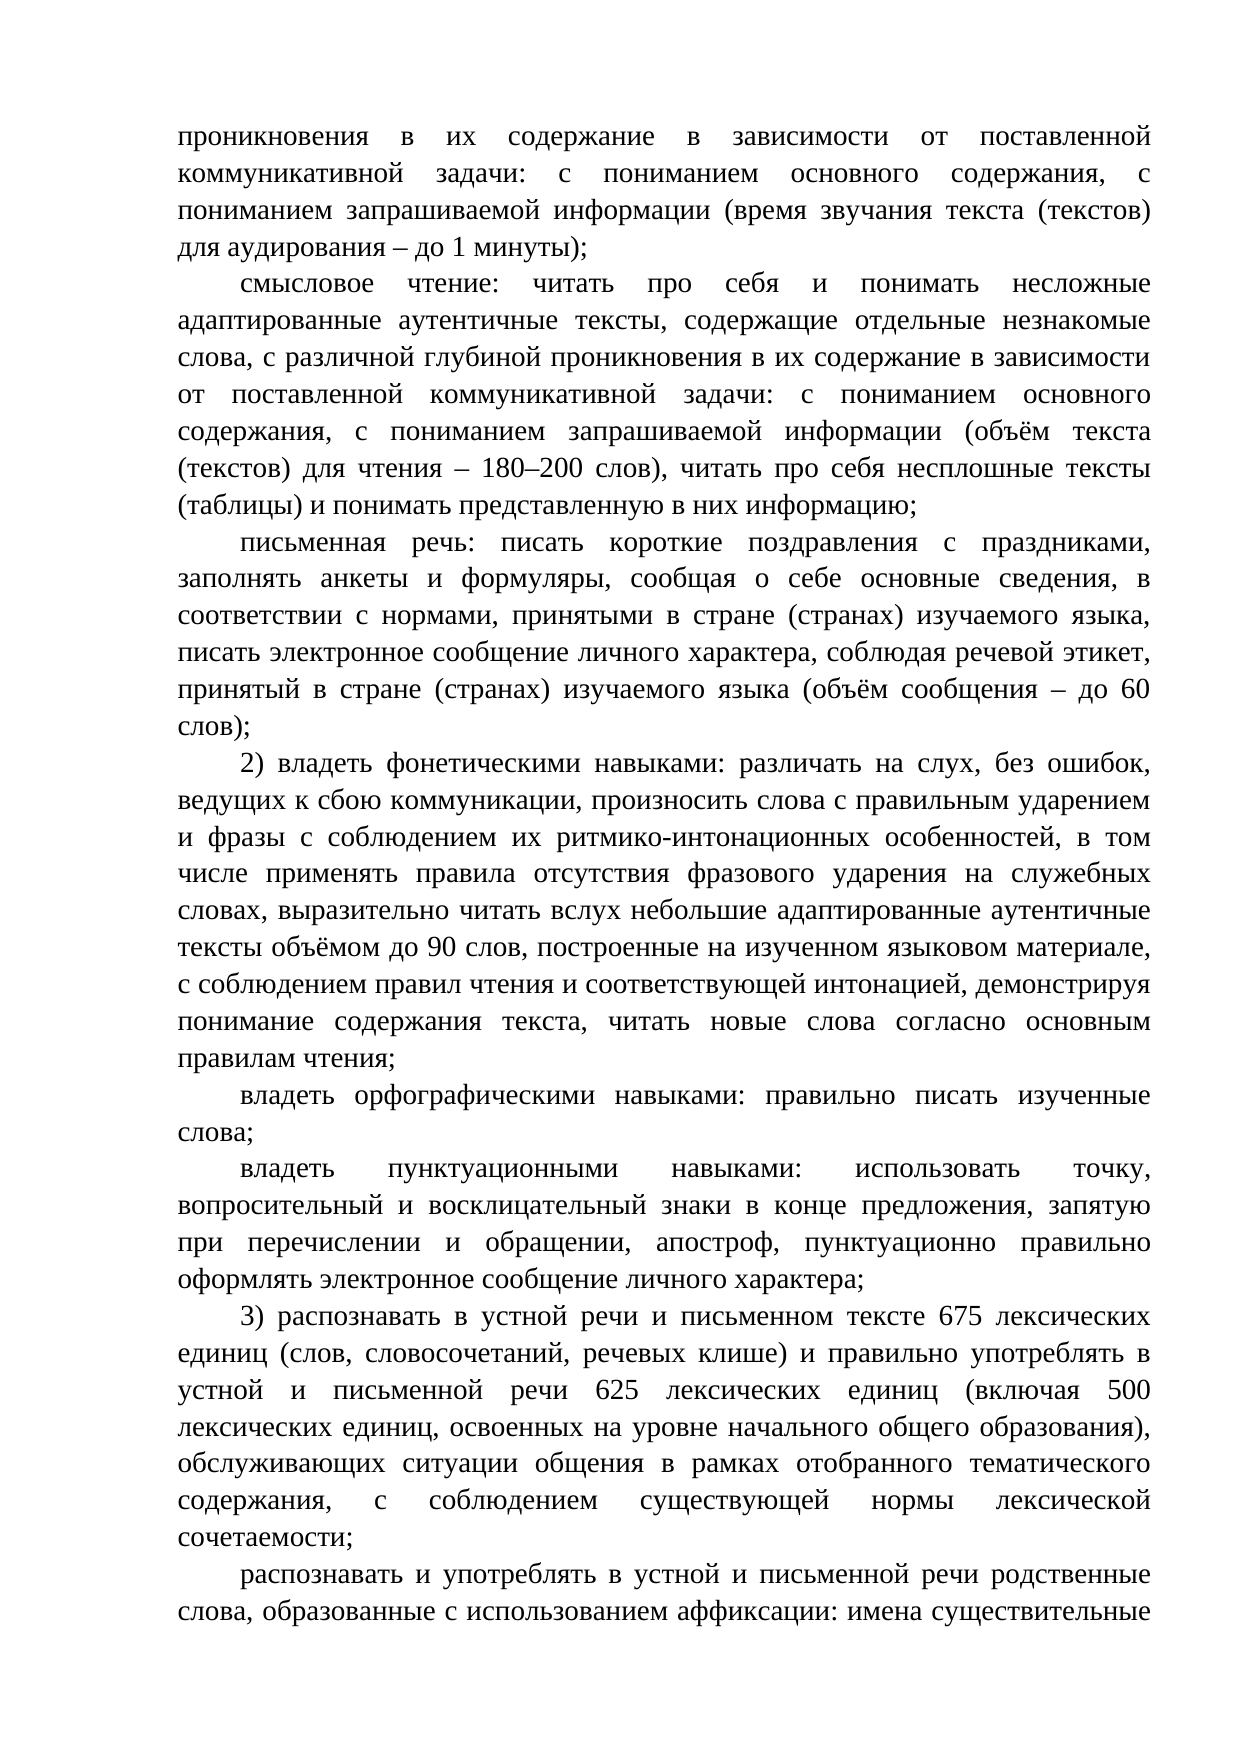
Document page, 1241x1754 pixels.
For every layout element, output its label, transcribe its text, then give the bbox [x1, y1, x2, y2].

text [177, 1556, 1152, 1627]
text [177, 118, 1152, 262]
text 3) распознавать в устной речи и письменном тексте 675 лексических единиц (слов, словосочетаний, речевых клише) и правильно употреблять в устной и письменной речи 625 лексических единиц (включая 500 лексических единиц, освоенных на уровне начального общего образования), обслуживающих ситуации общения в рамках отобранного тематического содержания, с соблюдением существующей нормы лексической сочетаемости; [177, 1298, 1152, 1553]
text владеть пунктуационными навыками: использовать точку, вопросительный и восклицательный знаки в конце предложения, запятую при перечислении и обращении, апостроф, пунктуационно правильно оформлять электронное сообщение личного характера; [177, 1151, 1152, 1295]
text письменная речь: писать короткие поздравления с праздниками, заполнять анкеты и формуляры, сообщая о себе основные сведения, в соответствии с нормами, принятыми в стране (странах) изучаемого языка, писать электронное сообщение личного характера, соблюдая речевой этикет, принятый в стране (странах) изучаемого языка (объём сообщения – до 60 слов); [177, 524, 1152, 742]
text 2) владеть фонетическими навыками: различать на слух, без ошибок, ведущих к сбою коммуникации, произносить слова с правильным ударением и фразы с соблюдением их ритмико-интонационных особенностей, в том числе применять правила отсутствия фразового ударения на служебных словах, выразительно читать вслух небольшие адаптированные аутентичные тексты объёмом до 90 слов, построенные на изученном языковом материале, с соблюдением правил чтения и соответствующей интонацией, демонстрируя понимание содержания текста, читать новые слова согласно основным правилам чтения; [177, 745, 1152, 1073]
text смысловое чтение: читать про себя и понимать несложные адаптированные аутентичные тексты, содержащие отдельные незнакомые слова, с различной глубиной проникновения в их содержание в зависимости от поставленной коммуникативной задачи: с пониманием основного содержания, с пониманием запрашиваемой информации (объём текста (текстов) для чтения – 180–200 слов), читать про себя несплошные тексты (таблицы) и понимать представленную в них информацию; [177, 266, 1152, 520]
text владеть орфографическими навыками: правильно писать изученные слова; [177, 1077, 1152, 1147]
